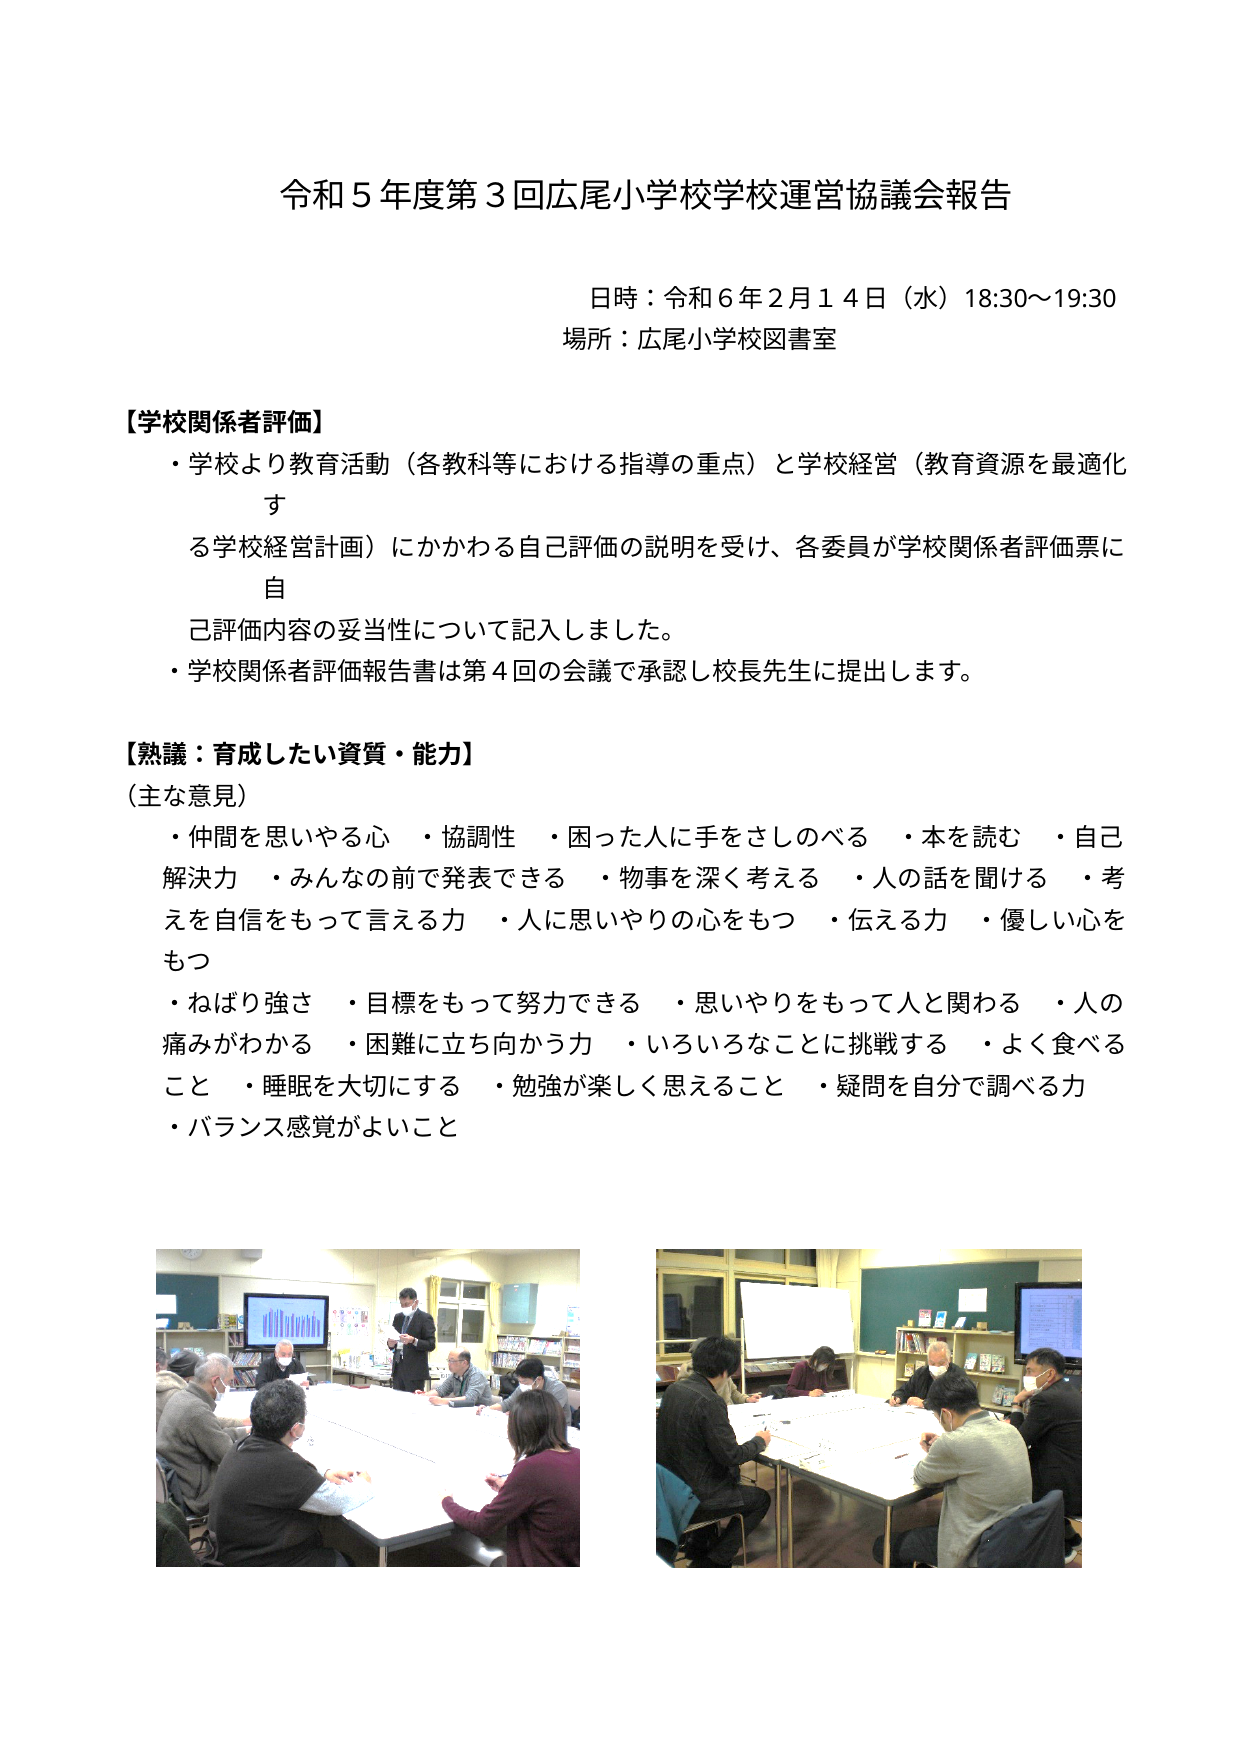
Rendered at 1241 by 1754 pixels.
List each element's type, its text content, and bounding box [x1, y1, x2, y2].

text 【熟議：育成したい資質・能力】 [112, 732, 1128, 773]
text 令和５年度第３回広尾小学校学校運営協議会報告 [112, 151, 1128, 234]
picture [656, 1249, 1082, 1568]
text ・ねばり強さ ・目標をもって努力できる ・思いやりをもって人と関わる ・人の痛みがわかる ・困難に立ち向かう力 ・いろいろなことに挑戦する ・よく食べること ・睡眠を大切にする ・勉強が楽しく思えること ・疑問を自分で調べる力 [162, 981, 1128, 1105]
picture [156, 1249, 580, 1567]
text ・学校関係者評価報告書は第４回の会議で承認し校長先生に提出します。 [112, 649, 1128, 690]
text （主な意見） [112, 773, 1128, 815]
text 【学校関係者評価】 [112, 400, 1128, 442]
text 己評価内容の妥当性について記入しました。 [187, 607, 1128, 649]
text ・仲間を思いやる心 ・協調性 ・困った人に手をさしのべる ・本を読む ・自己解決力 ・みんなの前で発表できる ・物事を深く考える ・人の話を聞ける ・考えを自信をもって言える力 ・人に思いやりの心をもつ ・伝える力 ・優しい心をもつ [112, 815, 1128, 981]
text 日時：令和６年２月１４日（水）18:30～19:30 [112, 276, 1117, 317]
text ・学校より教育活動（各教科等における指導の重点）と学校経営（教育資源を最適化す [112, 442, 1128, 524]
text ・バランス感覚がよいこと [162, 1105, 1128, 1146]
text る学校経営計画）にかかわる自己評価の説明を受け、各委員が学校関係者評価票に自 [187, 524, 1128, 607]
text 場所：広尾小学校図書室 [112, 317, 1028, 359]
